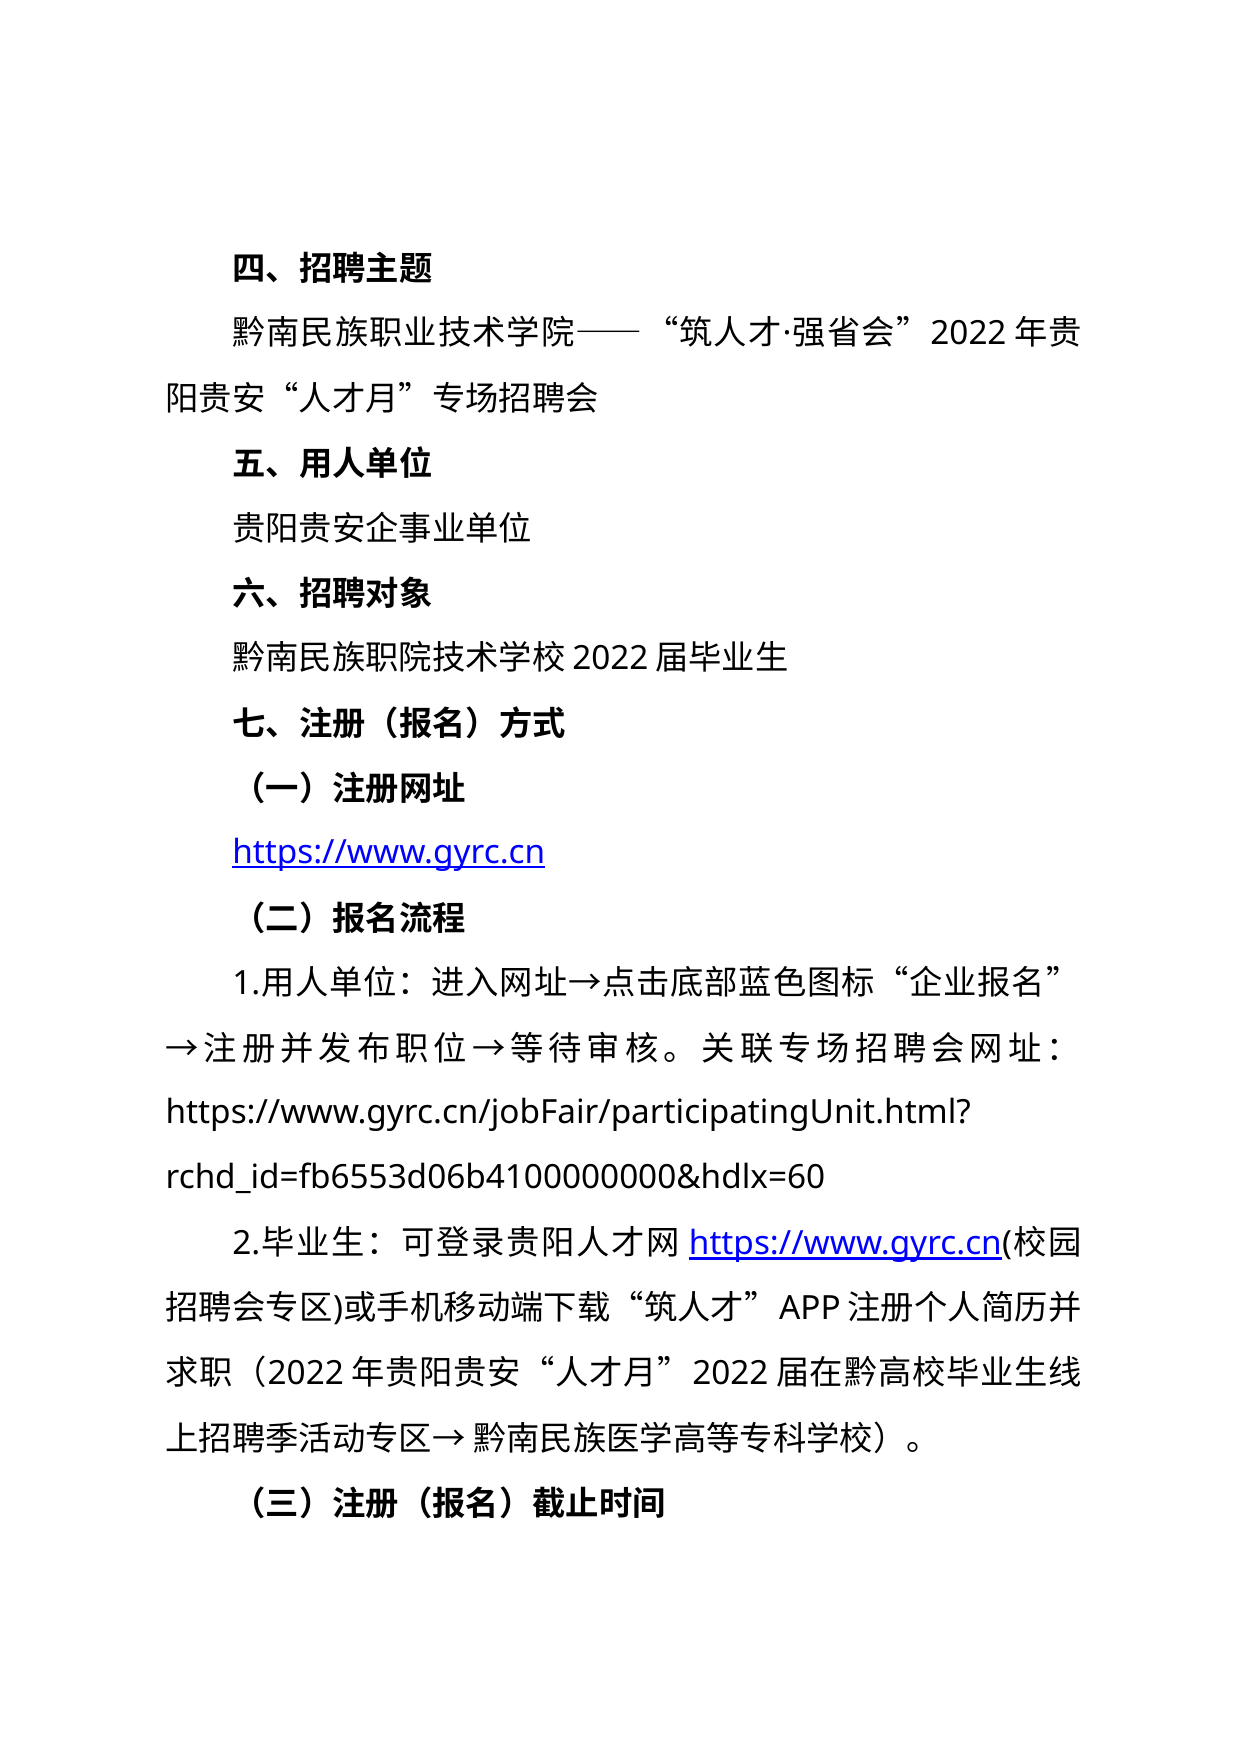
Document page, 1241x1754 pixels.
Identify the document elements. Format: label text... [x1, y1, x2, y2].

text 贵阳贵安企事业单位 [165, 493, 1082, 558]
text 六、招聘对象 [165, 558, 1082, 623]
text https://www.gyrc.cn [165, 818, 1082, 883]
text （二）报名流程 [165, 883, 1082, 948]
text 四、招聘主题 [165, 233, 1082, 298]
text 2.毕业生：可登录贵阳人才网https://www.gyrc.cn(校园招聘会专区)或手机移动端下载“筑人才”APP注册个人简历并求职（2022年贵阳贵安“人才月”2022届在黔高校毕业生线上招聘季活动专区→ 黔南民族医学高等专科学校）。 [165, 1208, 1082, 1468]
text 1.用人单位：进入网址→点击底部蓝色图标“企业报名”→注册并发布职位→等待审核。关联专场招聘会网址：https://www.gyrc.cn/jobFair/participatingUnit.html?rchd_id=fb6553d06b4100000000&hdlx=60 [165, 948, 1082, 1208]
text 五、用人单位 [165, 428, 1082, 493]
text 七、注册（报名）方式 [165, 688, 1082, 753]
text 黔南民族职院技术学校2022届毕业生 [165, 623, 1082, 688]
text （三）注册（报名）截止时间 [165, 1468, 1082, 1533]
text （一）注册网址 [165, 753, 1082, 818]
text 黔南民族职业技术学院——“筑人才·强省会”2022年贵阳贵安“人才月”专场招聘会 [165, 298, 1082, 428]
